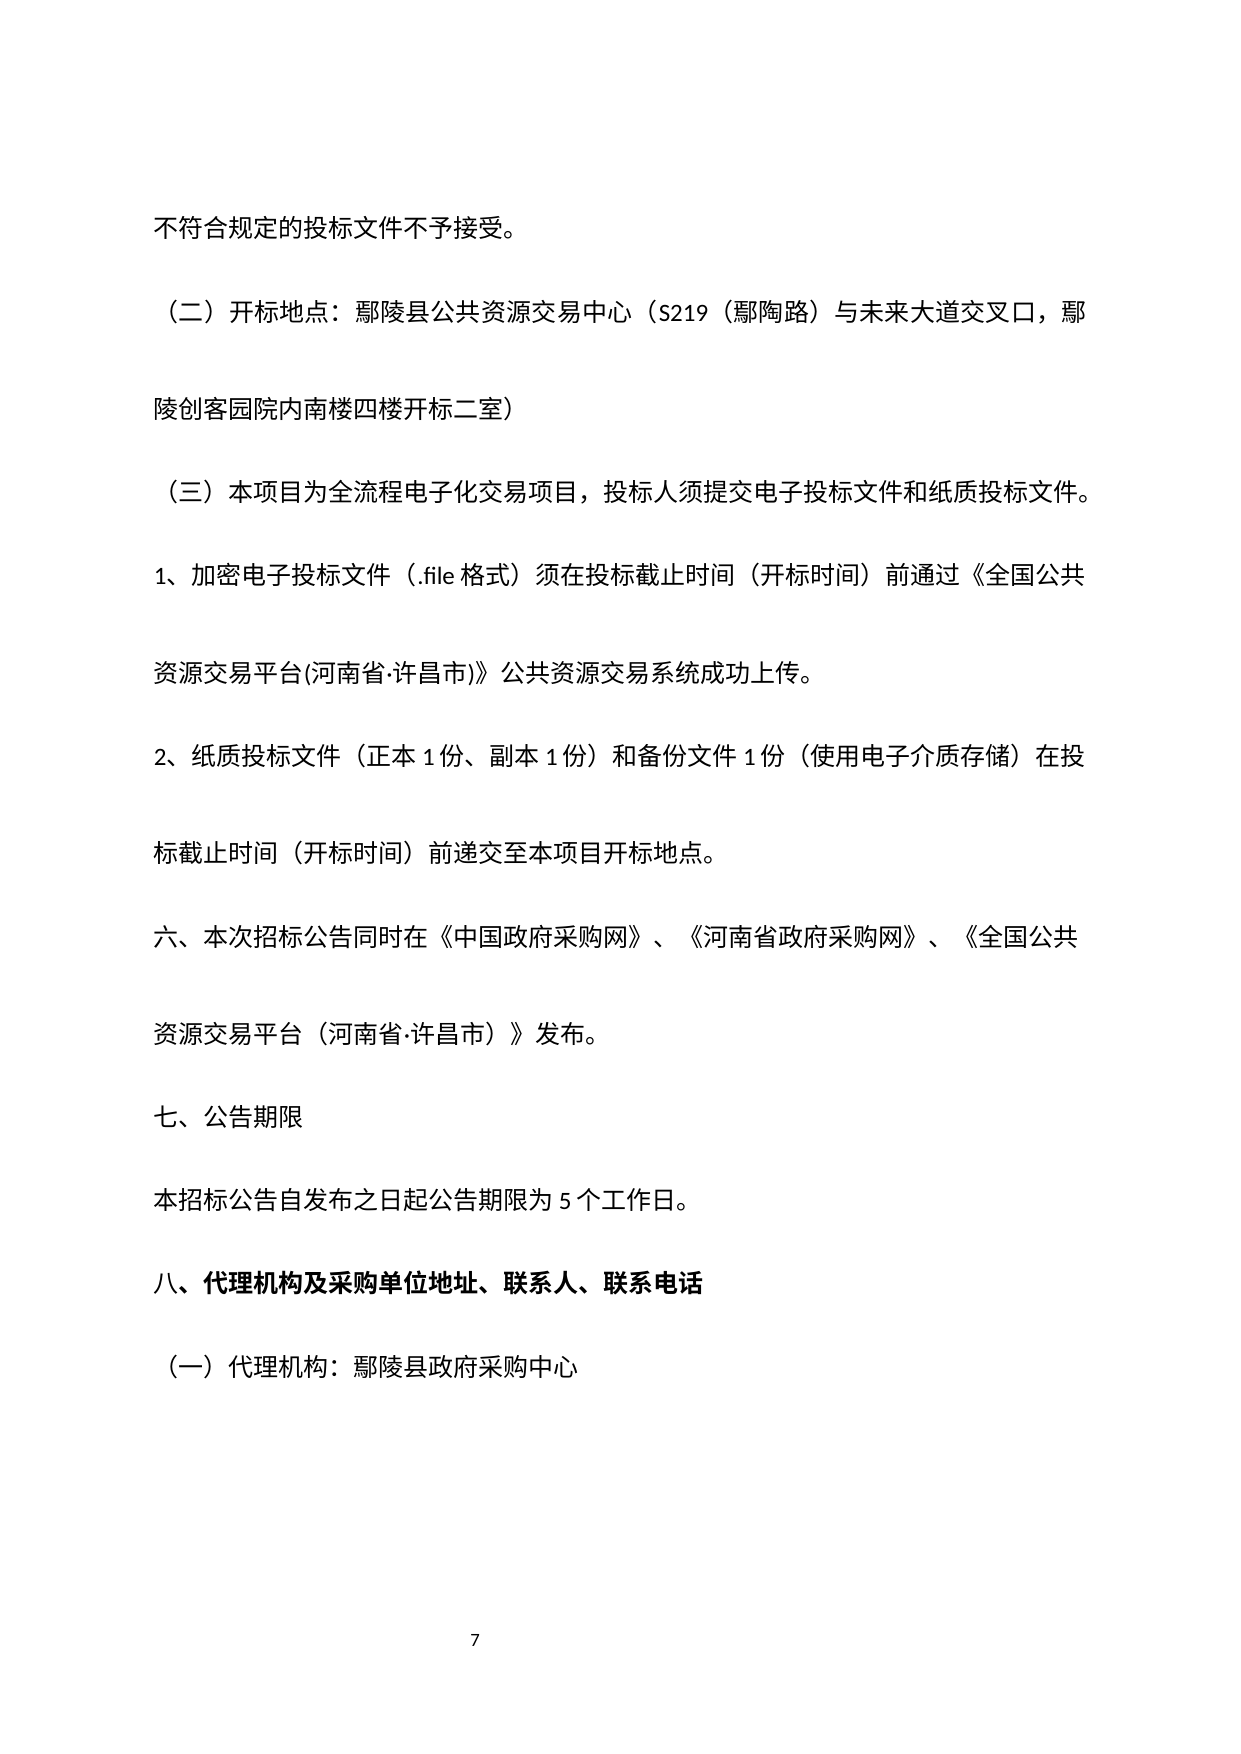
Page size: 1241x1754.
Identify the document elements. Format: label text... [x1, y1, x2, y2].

text 六、本次招标公告同时在《中国政府采购网》、《河南省政府采购网》、《全国公共资源交易平台（河南省·许昌市）》发布。 [153, 903, 1087, 1065]
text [153, 194, 1087, 259]
text 七、公告期限 [153, 1083, 1087, 1148]
text 八、代理机构及采购单位地址、联系人、联系电话 [153, 1249, 1087, 1314]
text （三）本项目为全流程电子化交易项目，投标人须提交电子投标文件和纸质投标文件。 [153, 458, 1087, 523]
text 1、加密电子投标文件（.file格式）须在投标截止时间（开标时间）前通过《全国公共资源交易平台(河南省·许昌市)》公共资源交易系统成功上传。 [153, 541, 1087, 704]
text 本招标公告自发布之日起公告期限为5个工作日。 [153, 1166, 1087, 1231]
text （一）代理机构：鄢陵县政府采购中心 [153, 1333, 1087, 1398]
text 2、纸质投标文件（正本1份、副本1份）和备份文件1份（使用电子介质存储）在投标截止时间（开标时间）前递交至本项目开标地点。 [153, 722, 1087, 884]
text （二）开标地点：鄢陵县公共资源交易中心（S219（鄢陶路）与未来大道交叉口，鄢陵创客园院内南楼四楼开标二室） [153, 278, 1087, 440]
